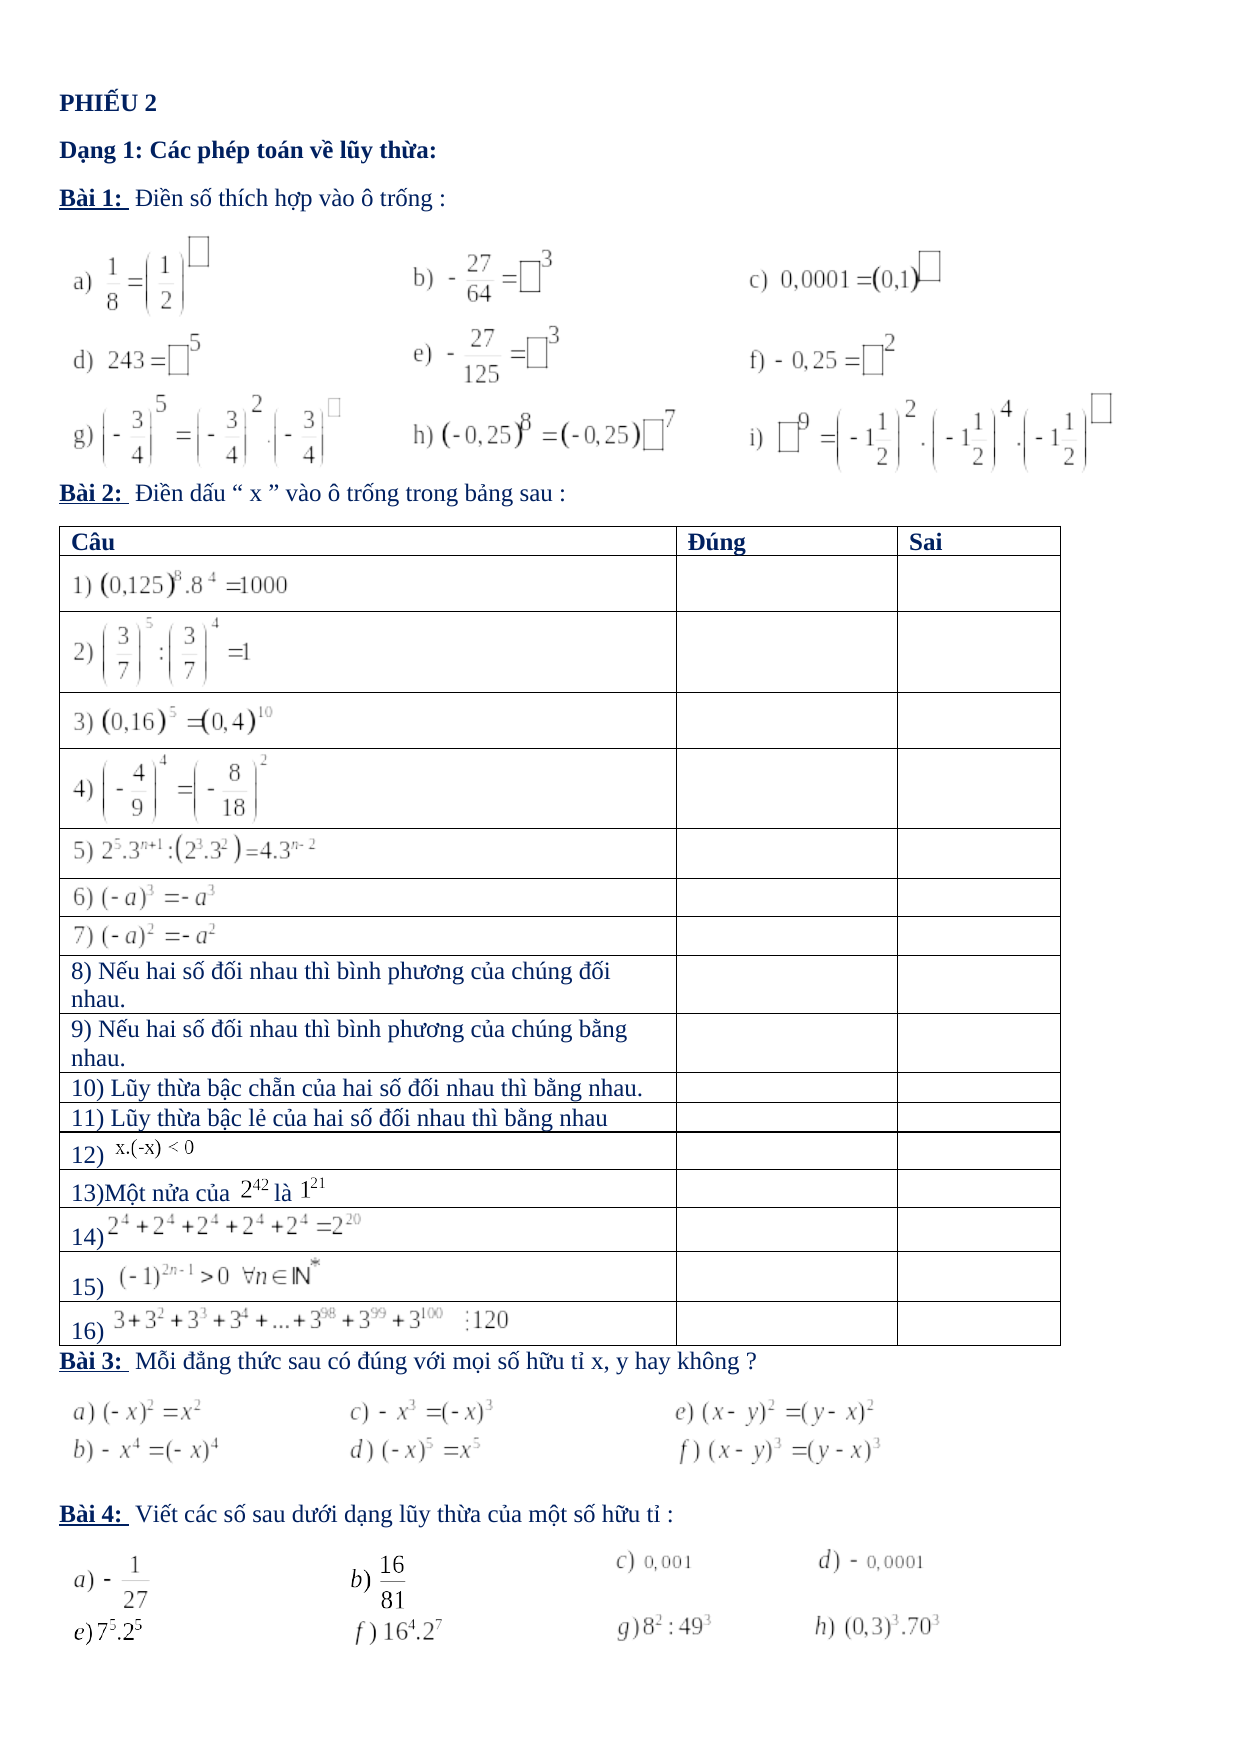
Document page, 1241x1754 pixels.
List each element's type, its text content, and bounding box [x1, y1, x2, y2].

table_cell [736, 387, 1133, 478]
table_cell [898, 749, 1060, 828]
table_cell [898, 956, 1060, 1013]
table_cell [677, 1208, 897, 1251]
table_cell [60, 749, 676, 828]
table_cell [677, 956, 897, 1013]
table_cell [677, 1252, 897, 1301]
text Dạng 1: Các phép toán về lũy thừa: [59, 136, 1181, 164]
table_cell [898, 693, 1060, 747]
list PHIẾU 2 [59, 88, 1181, 117]
table_cell [898, 1014, 1060, 1072]
table_cell [59, 387, 399, 478]
table_cell 15) [60, 1252, 676, 1301]
text Bài 2: Điền dấu “ x ” vào ô trống trong bảng sau : [59, 478, 1181, 507]
table_header [59, 231, 399, 322]
table_cell 9) Nếu hai số đối nhau thì bình phương của chúng bằng nhau. [60, 1014, 676, 1072]
table_header [336, 1547, 602, 1650]
table_cell [898, 1133, 1060, 1169]
table_cell [677, 1170, 897, 1207]
table_header Đúng [677, 527, 897, 555]
table_cell [677, 749, 897, 828]
table_cell [898, 556, 1060, 611]
table_cell [400, 387, 736, 478]
table_cell [677, 1014, 897, 1072]
table_header Sai [898, 527, 1060, 555]
text Bài 3: Mỗi đẳng thức sau có đúng với mọi số hữu tỉ x, y hay không ? [59, 1346, 1181, 1375]
table_cell [60, 829, 676, 878]
table_cell [898, 1252, 1060, 1301]
table_header [336, 1394, 661, 1499]
table_cell [677, 1103, 897, 1131]
table_cell [898, 917, 1060, 955]
table_cell [677, 1302, 897, 1345]
table_cell [898, 1302, 1060, 1345]
table_header [59, 1394, 336, 1499]
table_header [736, 231, 1133, 322]
table_cell 16) [60, 1302, 676, 1345]
table_header [661, 1394, 1032, 1499]
table_cell [898, 1073, 1060, 1102]
table_cell [60, 917, 676, 955]
table_cell [677, 693, 897, 747]
table_cell [677, 917, 897, 955]
table_cell 8) Nếu hai số đối nhau thì bình phương của chúng đối nhau. [60, 956, 676, 1013]
table_cell [677, 556, 897, 611]
table_cell [898, 1170, 1060, 1207]
table_cell [736, 322, 1133, 387]
table_cell 13)Một nửa của là [60, 1170, 676, 1207]
table_header [602, 1547, 1041, 1650]
text Bài 1: Điền số thích hợp vào ô trống : [59, 183, 1181, 212]
table_cell [898, 612, 1060, 692]
table_cell 11) Lũy thừa bậc lẻ của hai số đối nhau thì bằng nhau [60, 1103, 676, 1131]
table_cell [400, 322, 736, 387]
table_header Câu [60, 527, 676, 555]
table_cell [898, 1103, 1060, 1131]
table_cell [677, 612, 897, 692]
table_cell [898, 1208, 1060, 1251]
table_cell [677, 879, 897, 916]
table_cell [60, 879, 676, 916]
table_cell [677, 1133, 897, 1169]
table_cell [60, 693, 676, 747]
table_header [400, 231, 736, 322]
table_header [59, 1547, 336, 1650]
table_cell 12) [60, 1133, 676, 1169]
table_cell [60, 612, 676, 692]
table_cell [677, 1073, 897, 1102]
table_cell [898, 879, 1060, 916]
text Bài 4: Viết các số sau dưới dạng lũy thừa của một số hữu tỉ : [59, 1499, 1181, 1528]
table_cell [60, 556, 676, 611]
table_cell [898, 829, 1060, 878]
table_cell 14) [60, 1208, 676, 1251]
table_cell [59, 322, 399, 387]
table_cell 10) Lũy thừa bậc chẵn của hai số đối nhau thì bằng nhau. [60, 1073, 676, 1102]
table_cell [677, 829, 897, 878]
